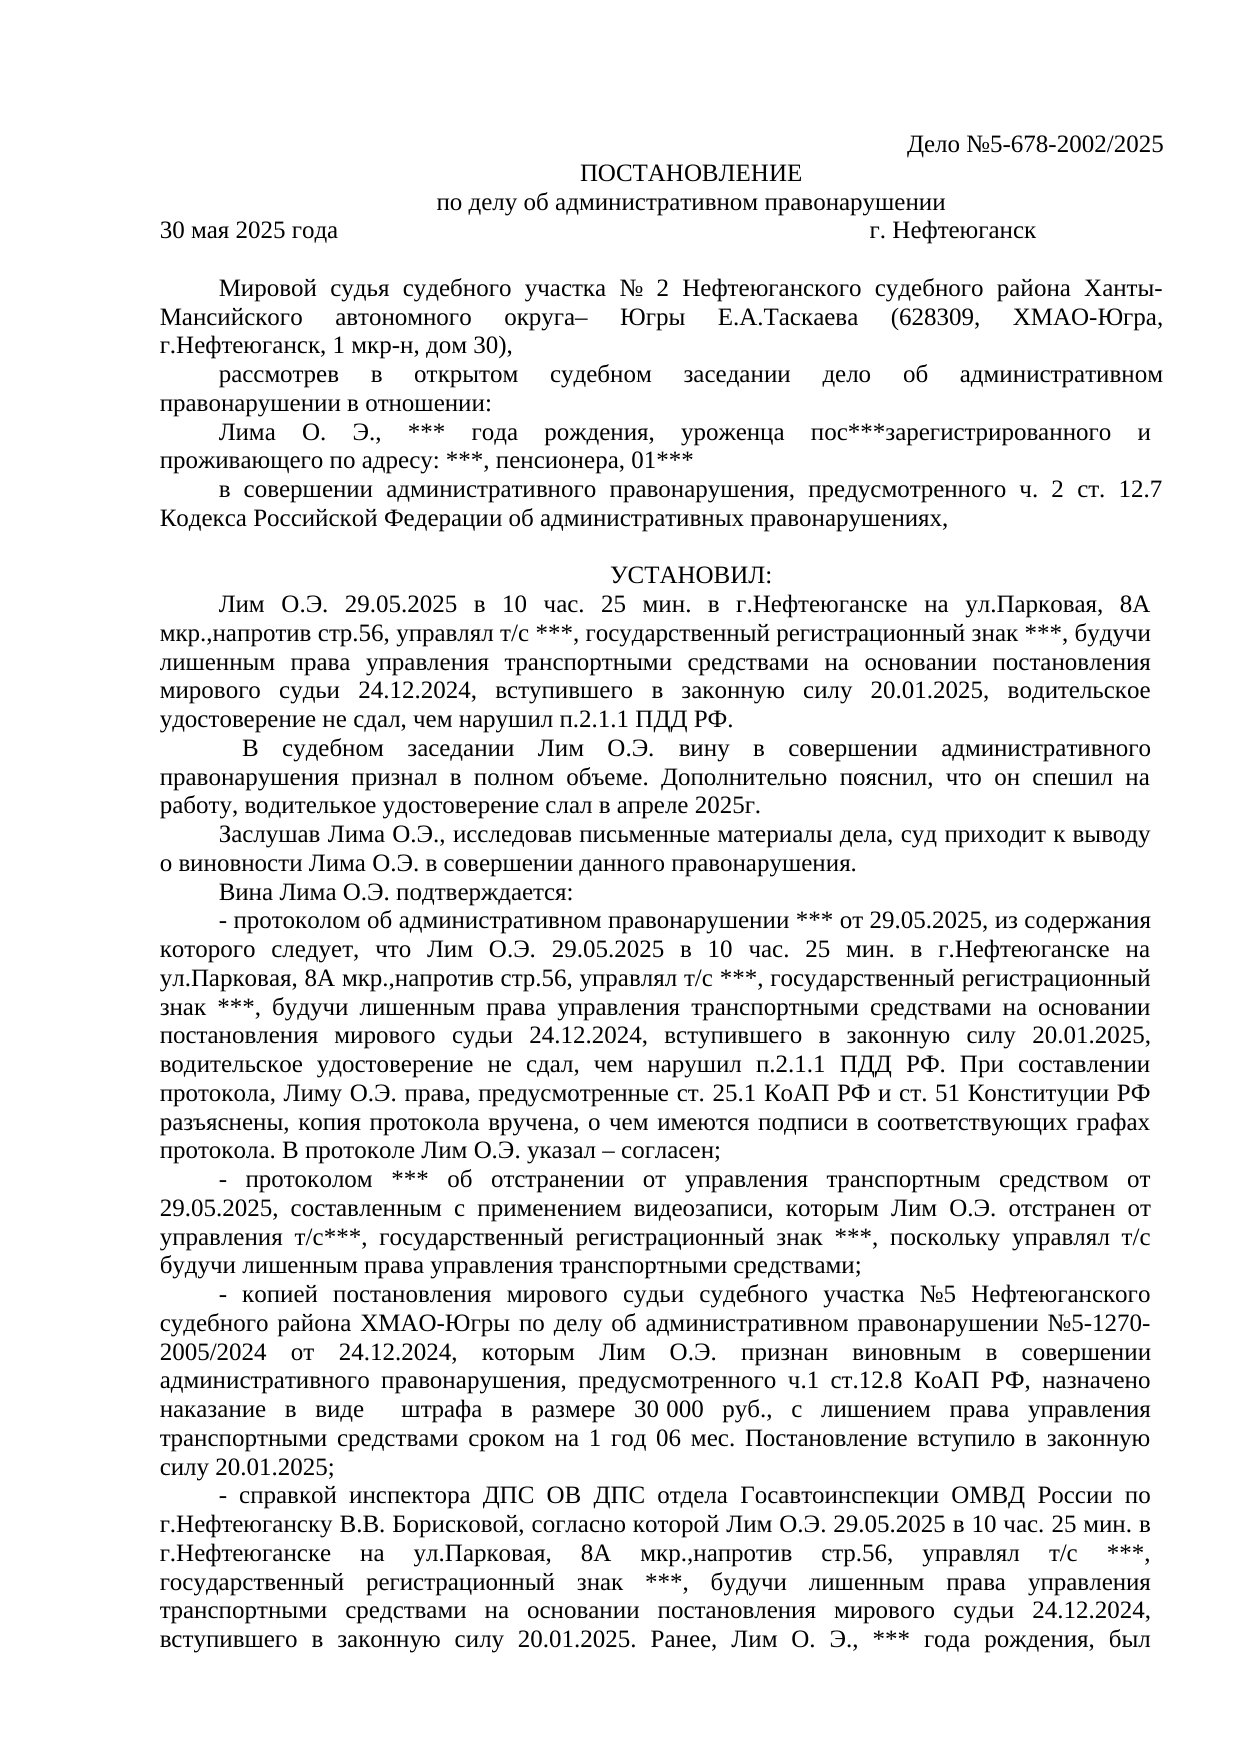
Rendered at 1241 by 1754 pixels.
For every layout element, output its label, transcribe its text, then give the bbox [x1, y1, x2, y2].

text Дело №5-678-2002/2025 [159, 129, 1163, 158]
text В судебном заседании Лим О.Э. вину в совершении административного правонарушения признал в полном объеме. Дополнительно пояснил, что он спешил на работу, водителькое удостоверение слал в апреле 2025г. [159, 733, 1152, 819]
text УСТАНОВИЛ: [159, 560, 1163, 589]
text Лим О.Э. 29.05.2025 в 10 час. 25 мин. в г.Нефтеюганске на ул.Парковая, 8А мкр.,напротив стр.56, управлял т/с ***, государственный регистрационный знак ***, будучи лишенным права управления транспортными средствами на основании постановления мирового судьи 24.12.2024, вступившего в законную силу 20.01.2025, водительское удостоверение не сдал, чем нарушил п.2.1.1 ПДД РФ. [159, 589, 1152, 733]
text Мировой судья судебного участка № 2 Нефтеюганского судебного района Ханты-Мансийского автономного округа– Югры Е.А.Таскаева (628309, ХМАО-Югра, г.Нефтеюганск, 1 мкр-н, дом 30), [159, 273, 1163, 359]
text ПОСТАНОВЛЕНИЕ [159, 158, 1163, 187]
text - протоколом *** об отстранении от управления транспортным средством от 29.05.2025, составленным с применением видеозаписи, которым Лим О.Э. отстранен от управления т/с***, государственный регистрационный знак ***, поскольку управлял т/с будучи лишенным права управления транспортными средствами; [159, 1164, 1152, 1279]
text 30 мая 2025 года г. Нефтеюганск [159, 215, 1163, 244]
text - протоколом об административном правонарушении *** от 29.05.2025, из содержания которого следует, что Лим О.Э. 29.05.2025 в 10 час. 25 мин. в г.Нефтеюганске на ул.Парковая, 8А мкр.,напротив стр.56, управлял т/с ***, государственный регистрационный знак ***, будучи лишенным права управления транспортными средствами на основании постановления мирового судьи 24.12.2024, вступившего в законную силу 20.01.2025, водительское удостоверение не сдал, чем нарушил п.2.1.1 ПДД РФ. При составлении протокола, Лиму О.Э. права, предусмотренные ст. 25.1 КоАП РФ и ст. 51 Конституции РФ разъяснены, копия протокола вручена, о чем имеются подписи в соответствующих графах протокола. В протоколе Лим О.Э. указал – согласен; [159, 905, 1152, 1164]
text - копией постановления мирового судьи судебного участка №5 Нефтеюганского судебного района ХМАО-Югры по делу об административном правонарушении №5-1270-2005/2024 от 24.12.2024, которым Лим О.Э. признан виновным в совершении административного правонарушения, предусмотренного ч.1 ст.12.8 КоАП РФ, назначено наказание в виде штрафа в размере 30 000 руб., с лишением права управления транспортными средствами сроком на 1 год 06 мес. Постановление вступило в законную силу 20.01.2025; [159, 1279, 1152, 1480]
text Вина Лима О.Э. подтверждается: [159, 877, 1152, 905]
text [159, 1480, 1152, 1653]
text в совершении административного правонарушения, предусмотренного ч. 2 ст. 12.7 Кодекса Российской Федерации об административных правонарушениях, [159, 474, 1163, 532]
text по делу об административном правонарушении [159, 187, 1163, 215]
text Лима О. Э., *** года рождения, уроженца пос***зарегистрированного и проживающего по адресу: ***, пенсионера, 01*** [159, 417, 1152, 474]
text рассмотрев в открытом судебном заседании дело об административном правонарушении в отношении: [159, 359, 1163, 417]
text Заслушав Лима О.Э., исследовав письменные материалы дела, суд приходит к выводу о виновности Лима О.Э. в совершении данного правонарушения. [159, 819, 1152, 877]
